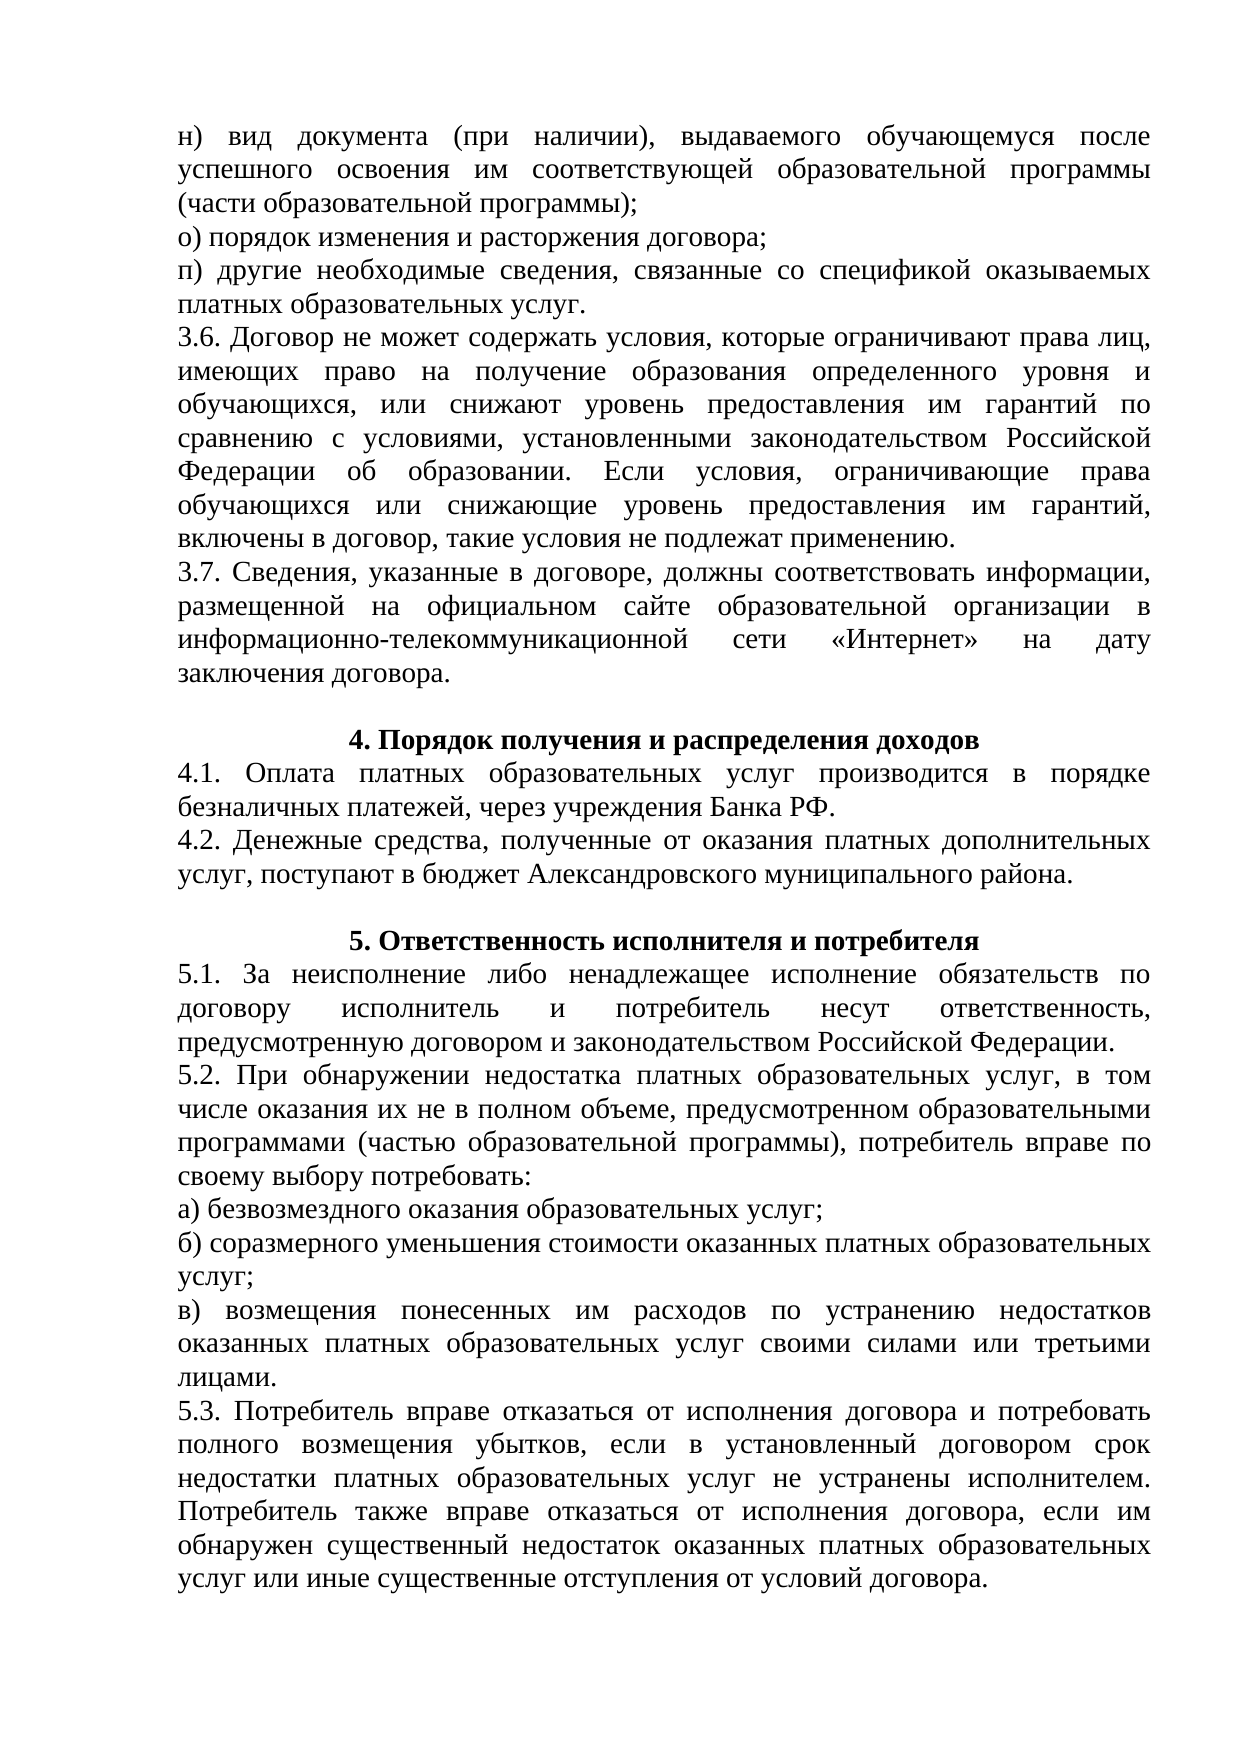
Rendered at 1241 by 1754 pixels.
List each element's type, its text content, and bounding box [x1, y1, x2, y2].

text 3.7. Сведения, указанные в договоре, должны соответствовать информации, размещенной на официальном сайте образовательной организации в информационно-телекоммуникационной сети «Интернет» на дату заключения договора. [177, 554, 1152, 688]
text н) вид документа (при наличии), выдаваемого обучающемуся после успешного освоения им соответствующей образовательной программы (части образовательной программы); [177, 118, 1152, 219]
text 5.1. За неисполнение либо ненадлежащее исполнение обязательств по договору исполнитель и потребитель несут ответственность, предусмотренную договором и законодательством Российской Федерации. [177, 957, 1152, 1057]
text 4.2. Денежные средства, полученные от оказания платных дополнительных услуг, поступают в бюджет Александровского муниципального района. [177, 822, 1152, 889]
text б) соразмерного уменьшения стоимости оказанных платных образовательных услуг; [177, 1225, 1152, 1292]
text 4. Порядок получения и распределения доходов [177, 722, 1152, 755]
text 4.1. Оплата платных образовательных услуг производится в порядке безналичных платежей, через учреждения Банка РФ. [177, 755, 1152, 822]
text о) порядок изменения и расторжения договора; [177, 219, 1152, 252]
text в) возмещения понесенных им расходов по устранению недостатков оказанных платных образовательных услуг своими силами или третьими лицами. [177, 1292, 1152, 1393]
text п) другие необходимые сведения, связанные со спецификой оказываемых платных образовательных услуг. [177, 252, 1152, 319]
text 3.6. Договор не может содержать условия, которые ограничивают права лиц, имеющих право на получение образования определенного уровня и обучающихся, или снижают уровень предоставления им гарантий по сравнению с условиями, установленными законодательством Российской Федерации об образовании. Если условия, ограничивающие права обучающихся или снижающие уровень предоставления им гарантий, включены в договор, такие условия не подлежат применению. [177, 319, 1152, 554]
text а) безвозмездного оказания образовательных услуг; [177, 1191, 1152, 1225]
text 5. Ответственность исполнителя и потребителя [177, 923, 1152, 957]
text 5.3. Потребитель вправе отказаться от исполнения договора и потребовать полного возмещения убытков, если в установленный договором срок недостатки платных образовательных услуг не устранены исполнителем. Потребитель также вправе отказаться от исполнения договора, если им обнаружен существенный недостаток оказанных платных образовательных услуг или иные существенные отступления от условий договора. [177, 1393, 1152, 1594]
text 5.2. При обнаружении недостатка платных образовательных услуг, в том числе оказания их не в полном объеме, предусмотренном образовательными программами (частью образовательной программы), потребитель вправе по своему выбору потребовать: [177, 1057, 1152, 1191]
